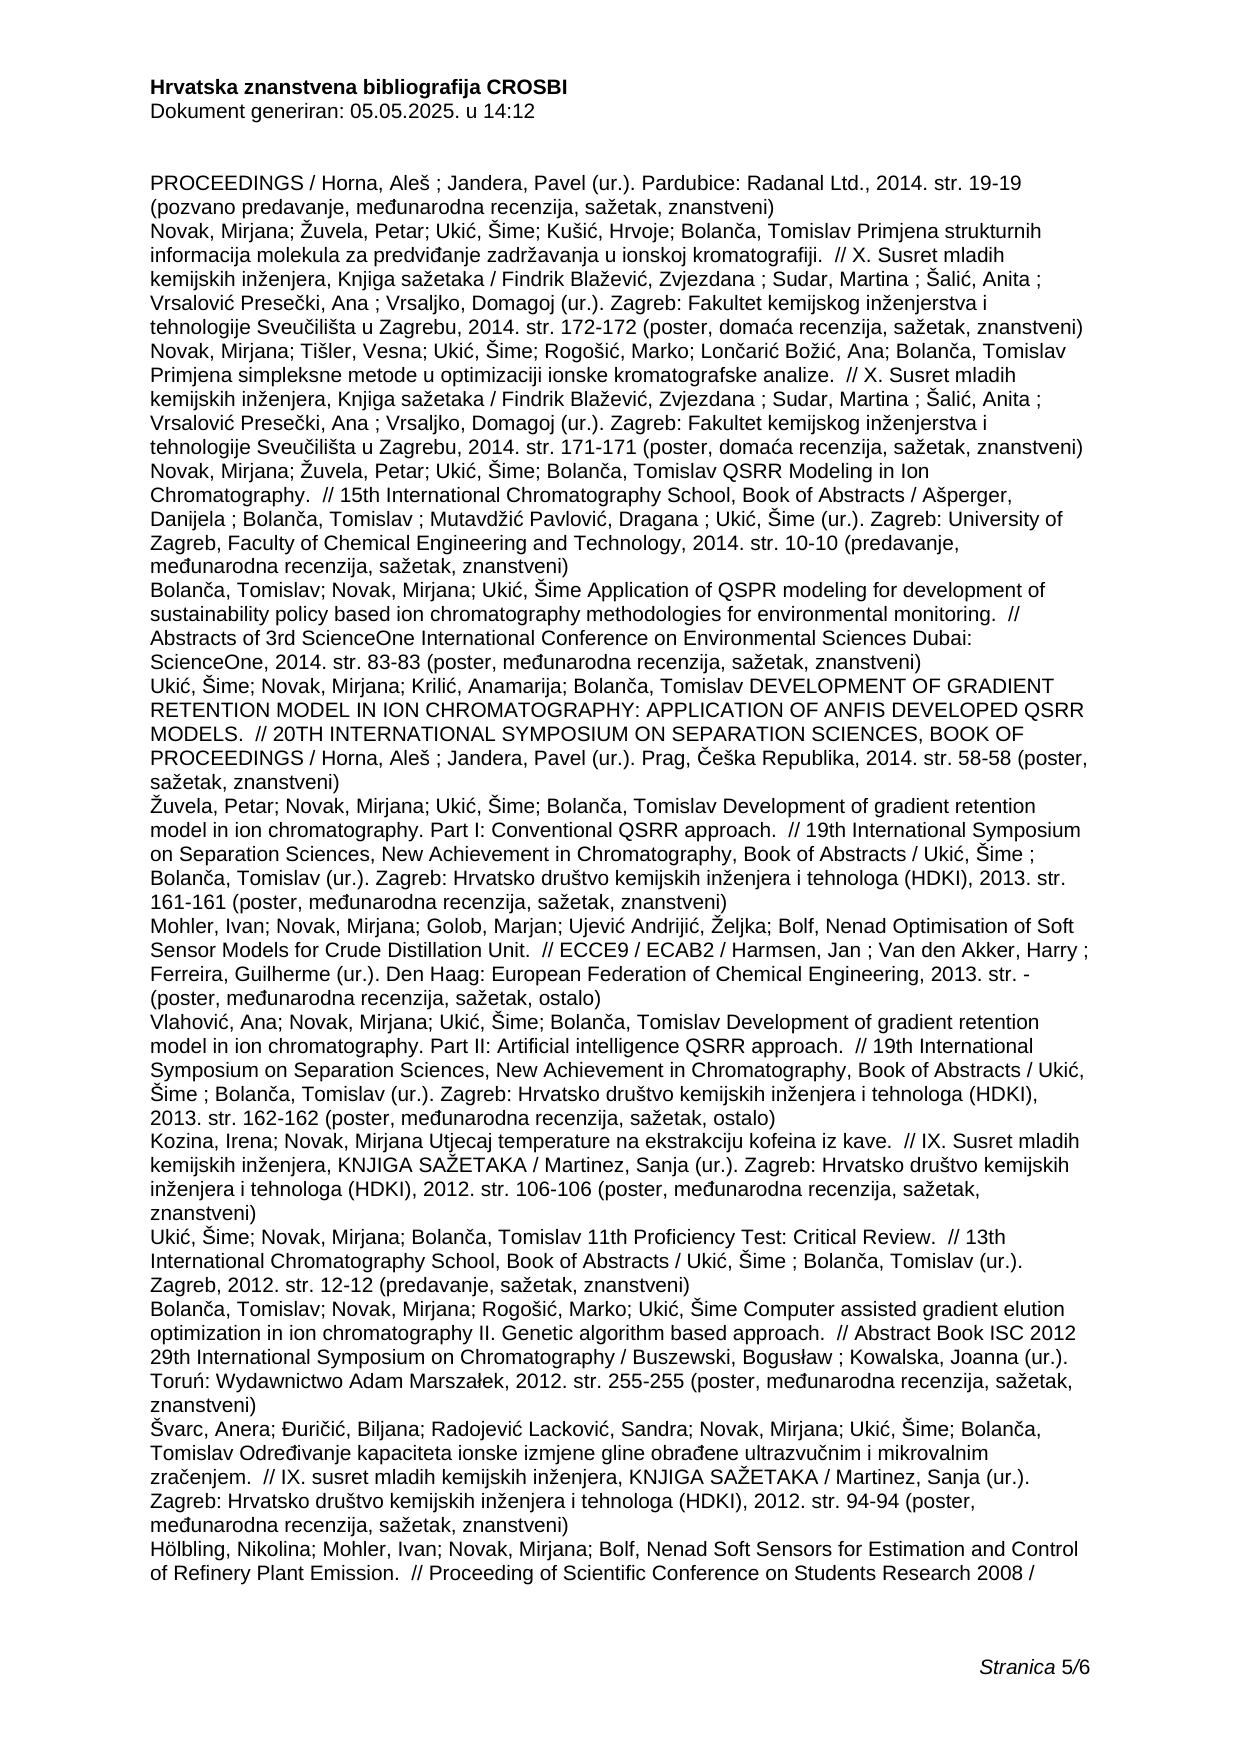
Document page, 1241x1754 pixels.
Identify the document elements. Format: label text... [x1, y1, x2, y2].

text Novak, Mirjana; Tišler, Vesna; Ukić, Šime; Rogošić, Marko; Lončarić Božić, Ana; Bolanča, Tomislav [150, 339, 1090, 458]
text Mohler, Ivan; Novak, Mirjana; Golob, Marjan; Ujević Andrijić, Željka; Bolf, Nenad [150, 914, 1090, 1009]
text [150, 1537, 1090, 1584]
text Ukić, Šime; Novak, Mirjana; Krilić, Anamarija; Bolanča, Tomislav [150, 674, 1090, 794]
text Vlahović, Ana; Novak, Mirjana; Ukić, Šime; Bolanča, Tomislav [150, 1009, 1090, 1129]
text Žuvela, Petar; Novak, Mirjana; Ukić, Šime; Bolanča, Tomislav [150, 794, 1090, 914]
text Ukić, Šime; Novak, Mirjana; Bolanča, Tomislav [150, 1225, 1090, 1297]
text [150, 171, 1090, 219]
text Kozina, Irena; Novak, Mirjana [150, 1129, 1090, 1225]
text Švarc, Anera; Đuričić, Biljana; Radojević Lacković, Sandra; Novak, Mirjana; Ukić, Šime; Bolanča, Tomislav [150, 1417, 1090, 1537]
text Bolanča, Tomislav; Novak, Mirjana; Rogošić, Marko; Ukić, Šime [150, 1297, 1090, 1417]
text Novak, Mirjana; Žuvela, Petar; Ukić, Šime; Kušić, Hrvoje; Bolanča, Tomislav [150, 219, 1090, 339]
text Novak, Mirjana; Žuvela, Petar; Ukić, Šime; Bolanča, Tomislav [150, 458, 1090, 578]
text Bolanča, Tomislav; Novak, Mirjana; Ukić, Šime [150, 578, 1090, 674]
